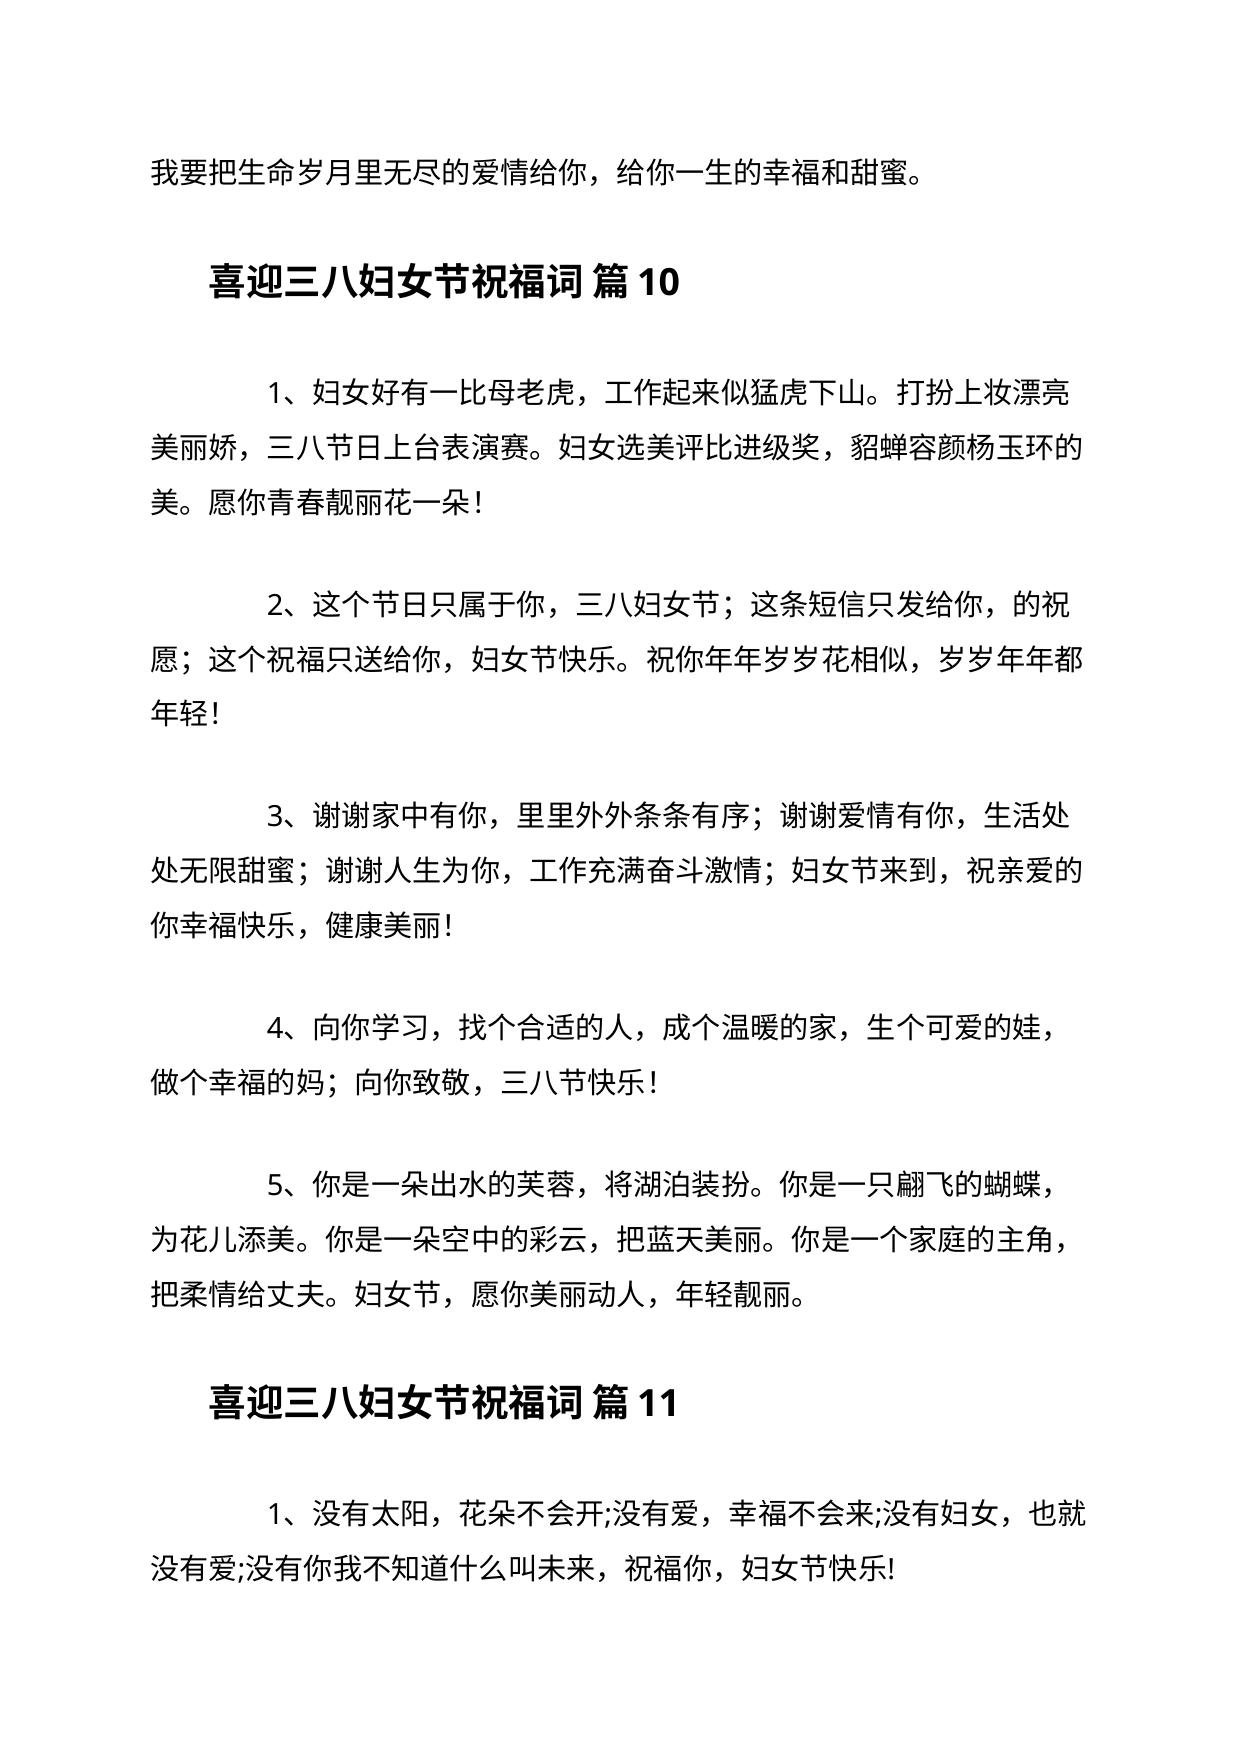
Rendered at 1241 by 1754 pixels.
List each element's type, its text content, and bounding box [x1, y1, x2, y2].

text 1、妇女好有一比母老虎，工作起来似猛虎下山。打扮上妆漂亮美丽娇，三八节日上台表演赛。妇女选美评比进级奖，貂蝉容颜杨玉环的美。愿你青春靓丽花一朵！ [150, 369, 1090, 522]
text 4、向你学习，找个合适的人，成个温暖的家，生个可爱的娃，做个幸福的妈；向你致敬，三八节快乐！ [150, 1004, 1090, 1102]
text 喜迎三八妇女节祝福词 篇10 [150, 252, 1090, 306]
text 喜迎三八妇女节祝福词 篇11 [150, 1373, 1090, 1427]
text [150, 150, 1090, 192]
text 2、这个节日只属于你，三八妇女节；这条短信只发给你，的祝愿；这个祝福只送给你，妇女节快乐。祝你年年岁岁花相似，岁岁年年都年轻！ [150, 581, 1090, 733]
text 1、没有太阳，花朵不会开;没有爱，幸福不会来;没有妇女，也就没有爱;没有你我不知道什么叫未来，祝福你，妇女节快乐! [150, 1490, 1090, 1588]
text 5、你是一朵出水的芙蓉，将湖泊装扮。你是一只翩飞的蝴蝶，为花儿添美。你是一朵空中的彩云，把蓝天美丽。你是一个家庭的主角，把柔情给丈夫。妇女节，愿你美丽动人，年轻靓丽。 [150, 1161, 1090, 1313]
text 3、谢谢家中有你，里里外外条条有序；谢谢爱情有你，生活处处无限甜蜜；谢谢人生为你，工作充满奋斗激情；妇女节来到，祝亲爱的你幸福快乐，健康美丽！ [150, 793, 1090, 945]
